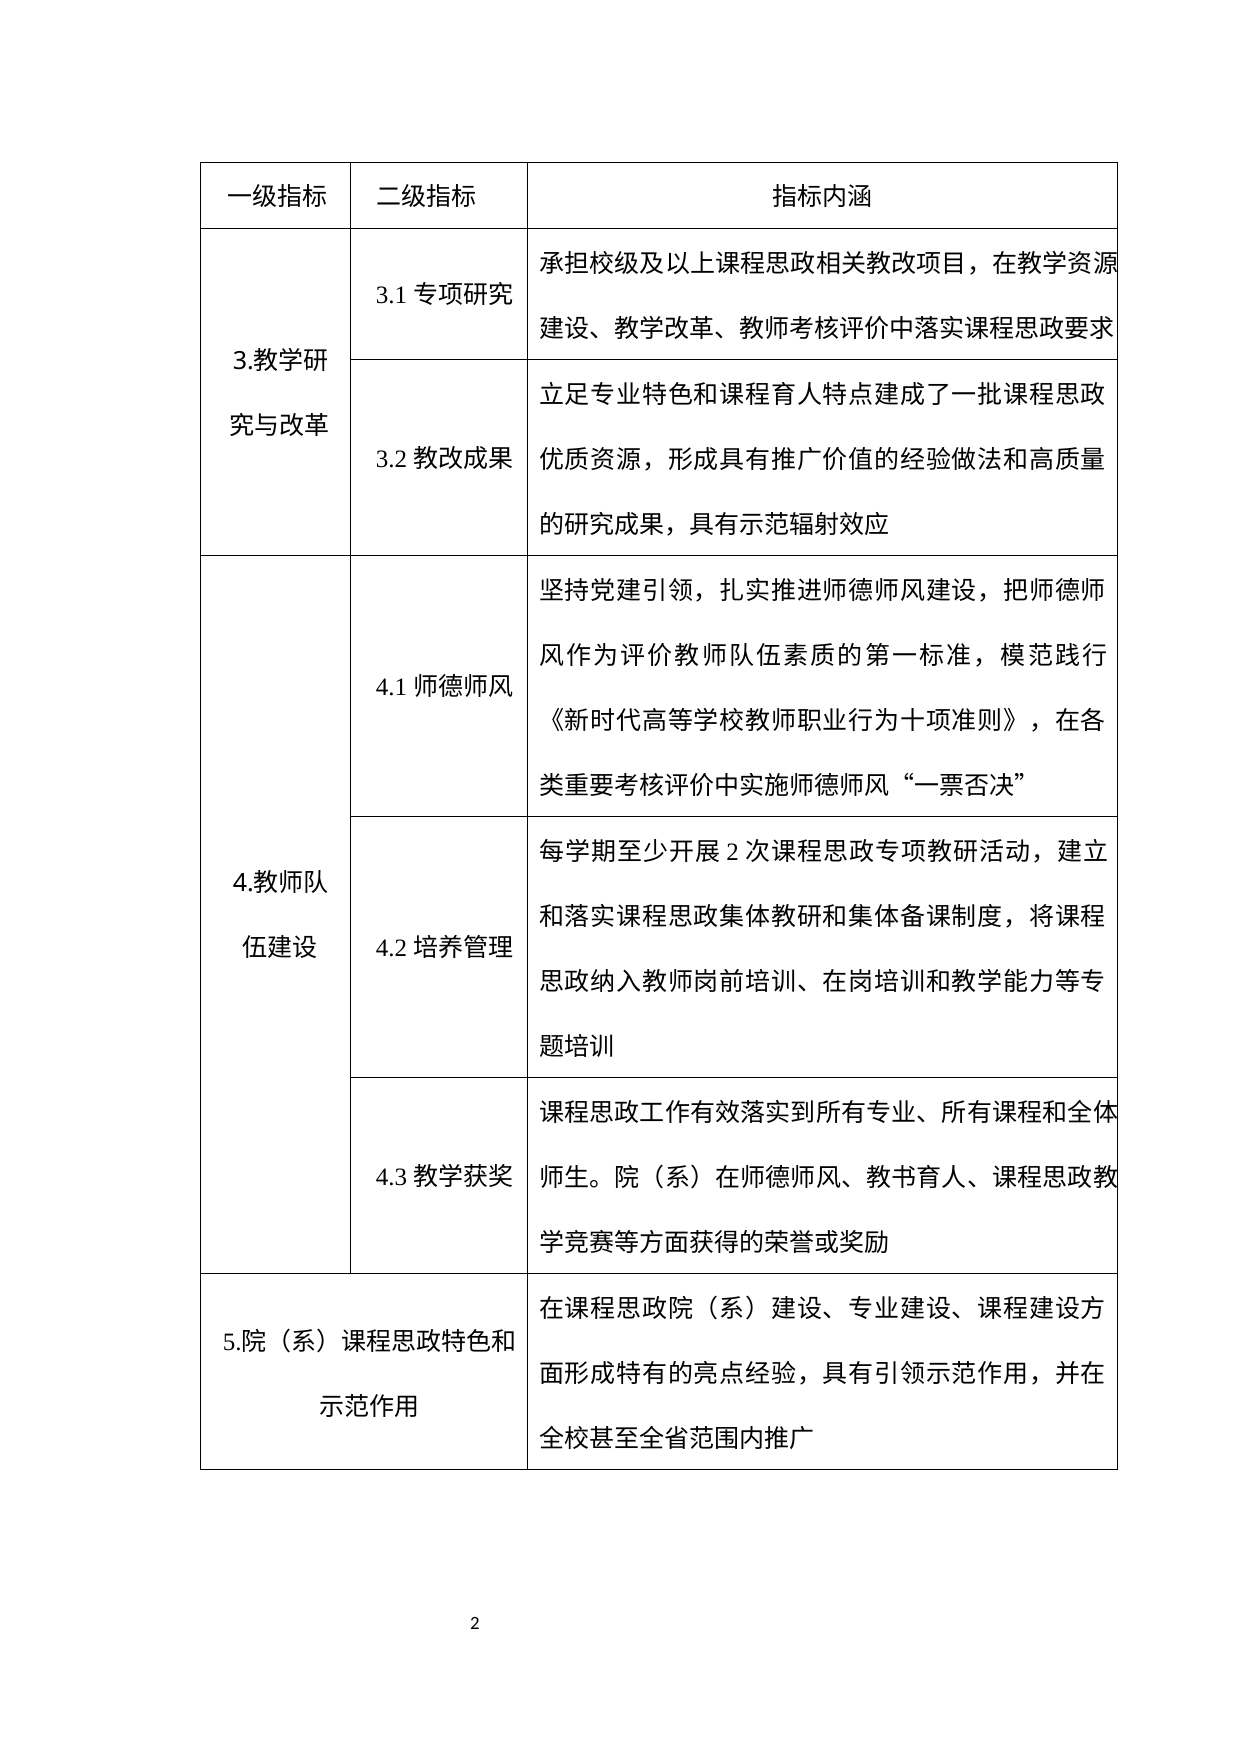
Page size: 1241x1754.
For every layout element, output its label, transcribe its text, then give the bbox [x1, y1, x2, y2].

table_cell 3.1 专项研究 [351, 229, 527, 359]
table_cell 3.2 教改成果 [351, 360, 527, 555]
table_cell 课程思政工作有效落实到所有专业、所有课程和全体师生。院（系）在师德师风、教书育人、课程思政教学竞赛等方面获得的荣誉或奖励 [528, 1078, 1117, 1273]
table_cell 3.教学研究与改革 [201, 229, 350, 555]
table_header 二级指标 [351, 163, 527, 228]
table_cell 每学期至少开展2次课程思政专项教研活动，建立和落实课程思政集体教研和集体备课制度，将课程思政纳入教师岗前培训、在岗培训和教学能力等专题培训 [528, 817, 1117, 1077]
table_cell 在课程思政院（系）建设、专业建设、课程建设方面形成特有的亮点经验，具有引领示范作用，并在全校甚至全省范围内推广 [528, 1274, 1117, 1469]
table_cell 4.2 培养管理 [351, 817, 527, 1077]
table_cell 4.1 师德师风 [351, 556, 527, 816]
table_cell 4.3 教学获奖 [351, 1078, 527, 1273]
table_header 指标内涵 [528, 163, 1117, 228]
table_cell 立足专业特色和课程育人特点建成了一批课程思政优质资源，形成具有推广价值的经验做法和高质量的研究成果，具有示范辐射效应 [528, 360, 1117, 555]
table_cell 5.院（系）课程思政特色和示范作用 [201, 1274, 527, 1469]
table_cell 4.教师队伍建设 [201, 556, 350, 1273]
table_cell 承担校级及以上课程思政相关教改项目，在教学资源建设、教学改革、教师考核评价中落实课程思政要求 [528, 229, 1117, 359]
table_cell 坚持党建引领，扎实推进师德师风建设，把师德师风作为评价教师队伍素质的第一标准，模范践行《新时代高等学校教师职业行为十项准则》，在各类重要考核评价中实施师德师风“一票否决” [528, 556, 1117, 816]
table_header 一级指标 [201, 163, 350, 228]
